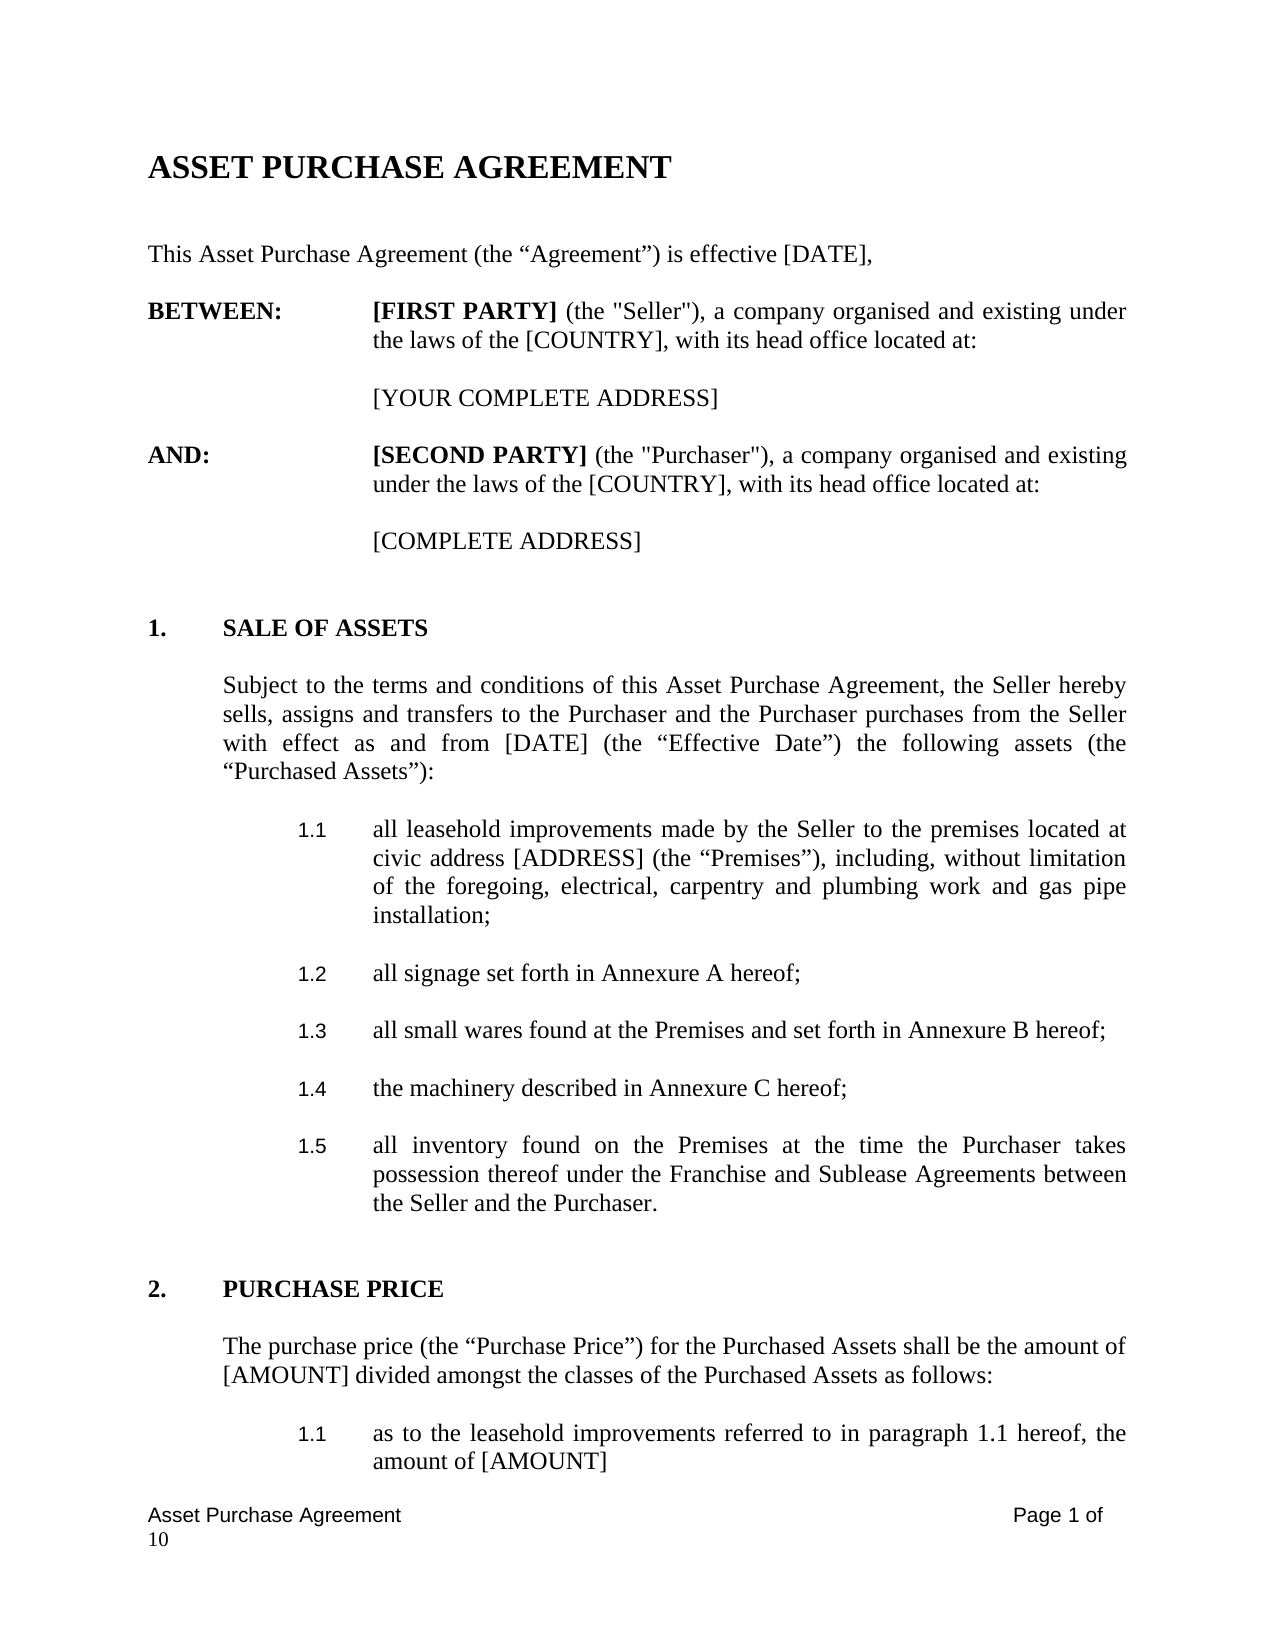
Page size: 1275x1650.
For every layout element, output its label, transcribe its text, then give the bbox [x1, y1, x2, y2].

list all signage set forth in Annexure A hereof; [298, 958, 1127, 986]
text [YOUR COMPLETE ADDRESS] [148, 383, 1127, 411]
list the machinery described in Annexure C hereof; [298, 1073, 1127, 1101]
list all inventory found on the Premises at the time the Purchaser takes possession thereof under the Franchise and Sublease Agreements between the Seller and the Purchaser. [298, 1130, 1127, 1216]
list all leasehold improvements made by the Seller to the premises located at civic address [ADDRESS] (the “Premises”), including, without limitation of the foregoing, electrical, carpentry and plumbing work and gas pipe installation; [298, 814, 1127, 929]
text 1. SALE OF ASSETS [148, 613, 1127, 641]
text Subject to the terms and conditions of this Asset Purchase Agreement, the Seller hereby sells, assigns and transfers to the Purchaser and the Purchaser purchases from the Seller with effect as and from [DATE] (the “Effective Date”) the following assets (the “Purchased Assets”): [223, 670, 1127, 785]
list as to the leasehold improvements referred to in paragraph 1.1 hereof, the amount of [AMOUNT] [298, 1418, 1127, 1475]
text The purchase price (the “Purchase Price”) for the Purchased Assets shall be the amount of [AMOUNT] divided amongst the classes of the Purchased Assets as follows: [223, 1331, 1127, 1389]
text This Asset Purchase Agreement (the “Agreement”) is effective [DATE], [148, 239, 1127, 268]
text AND: [SECOND PARTY] (the "Purchaser"), a company organised and existing under the laws of the [COUNTRY], with its head office located at: [148, 440, 1127, 498]
list all small wares found at the Premises and set forth in Annexure B hereof; [298, 1015, 1127, 1044]
title ASSET PURCHASE AGREEMENT [148, 148, 1127, 186]
text BETWEEN: [FIRST PARTY] (the "Seller"), a company organised and existing under the laws of the [COUNTRY], with its head office located at: [148, 296, 1127, 354]
text 2. PURCHASE PRICE [148, 1274, 1127, 1303]
text [COMPLETE ADDRESS] [148, 526, 1127, 555]
